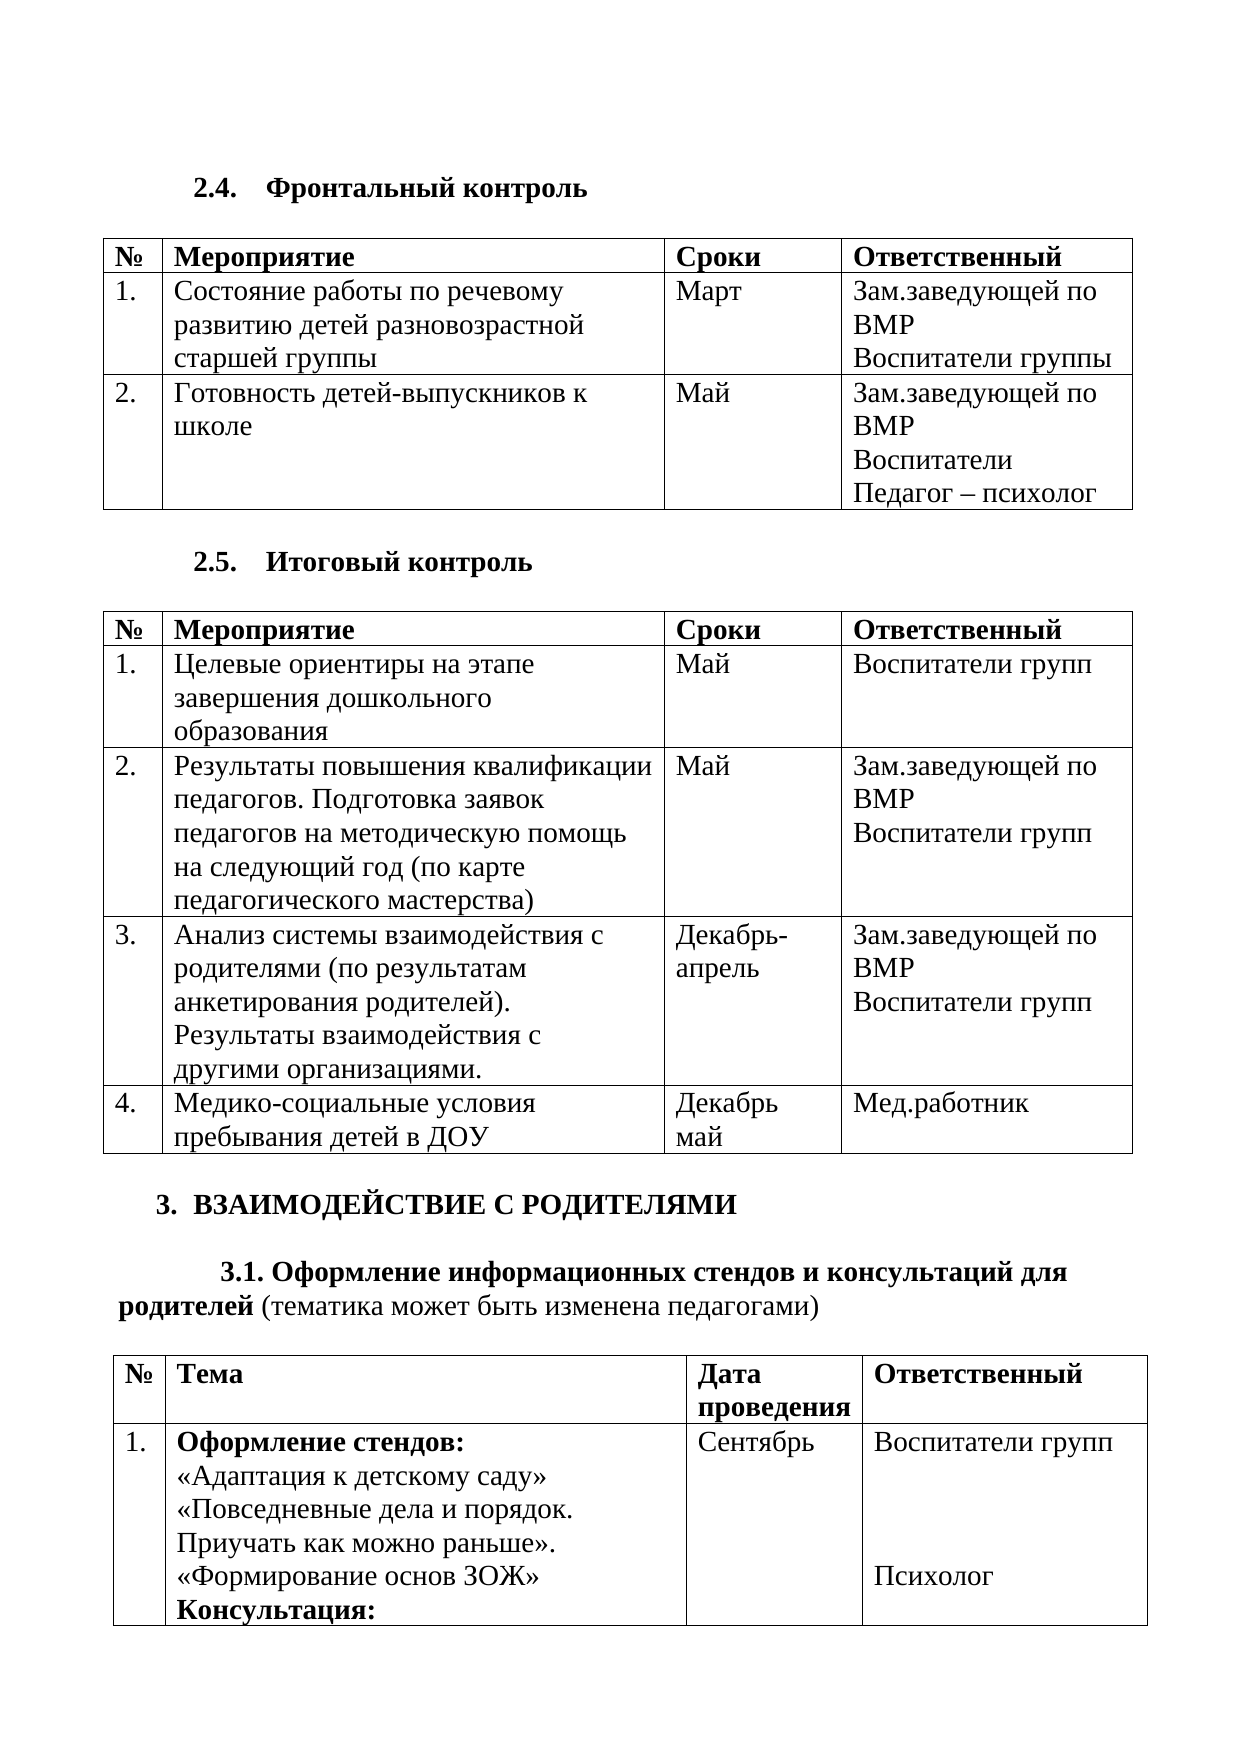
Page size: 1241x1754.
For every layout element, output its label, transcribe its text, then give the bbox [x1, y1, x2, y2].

table_cell 2. [104, 375, 162, 509]
table_cell Готовность детей-выпускников к школе [163, 375, 664, 509]
table_header Ответственный [842, 239, 1132, 272]
table_cell Результаты повышения квалификации педагогов. Подготовка заявок педагогов на методическую помощь на следующий год (по карте педагогического мастерства) [163, 748, 664, 916]
table_header Мероприятие [163, 612, 664, 645]
table_header Сроки [665, 612, 841, 645]
table_cell Май [665, 646, 841, 747]
table_header № [114, 1356, 165, 1423]
table_cell Зам.заведующей по ВМР Воспитатели группы [842, 273, 1132, 374]
table_cell Май [665, 748, 841, 916]
list Итоговый контроль [193, 544, 1152, 577]
table_cell 1. [104, 273, 162, 374]
table_cell 1. [104, 646, 162, 747]
table_header Ответственный [842, 612, 1132, 645]
table_header Тема [166, 1356, 686, 1423]
table_header № [104, 612, 162, 645]
list ВЗАИМОДЕЙСТВИЕ С РОДИТЕЛЯМИ [156, 1187, 1152, 1221]
list Фронтальный контроль [193, 171, 1152, 204]
table_cell 4. [104, 1086, 162, 1153]
table_header Дата проведения [687, 1356, 862, 1423]
table_cell Анализ системы взаимодействия с родителями (по результатам анкетирования родителей). Результаты взаимодействия с другими организациями. [163, 917, 664, 1084]
table_header Мероприятие [163, 239, 664, 272]
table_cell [863, 1424, 1147, 1625]
table_header Ответственный [863, 1356, 1147, 1423]
table_cell Май [665, 375, 841, 509]
table_cell Зам.заведующей по ВМР Воспитатели групп [842, 748, 1132, 916]
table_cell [166, 1424, 686, 1625]
table_header № [104, 239, 162, 272]
table_cell Зам.заведующей по ВМР Воспитатели Педагог – психолог [842, 375, 1132, 509]
table_cell Сентябрь [687, 1424, 862, 1625]
table_cell Медико-социальные условия пребывания детей в ДОУ [163, 1086, 664, 1153]
table_header Сроки [665, 239, 841, 272]
table_cell Воспитатели групп [842, 646, 1132, 747]
table_cell 2. [104, 748, 162, 916]
table_cell Декабрь-апрель [665, 917, 841, 1084]
table_cell Декабрь май [665, 1086, 841, 1153]
table_cell Целевые ориентиры на этапе завершения дошкольного образования [163, 646, 664, 747]
table_cell Мед.работник [842, 1086, 1132, 1153]
table_cell 1. [114, 1424, 165, 1625]
table_cell Зам.заведующей по ВМР Воспитатели групп [842, 917, 1132, 1084]
table_cell Состояние работы по речевому развитию детей разновозрастной старшей группы [163, 273, 664, 374]
text 3.1. Оформление информационных стендов и консультаций для родителей (тематика может быть изменена педагогами) [118, 1254, 1152, 1321]
table_cell 3. [104, 917, 162, 1084]
table_cell Март [665, 273, 841, 374]
